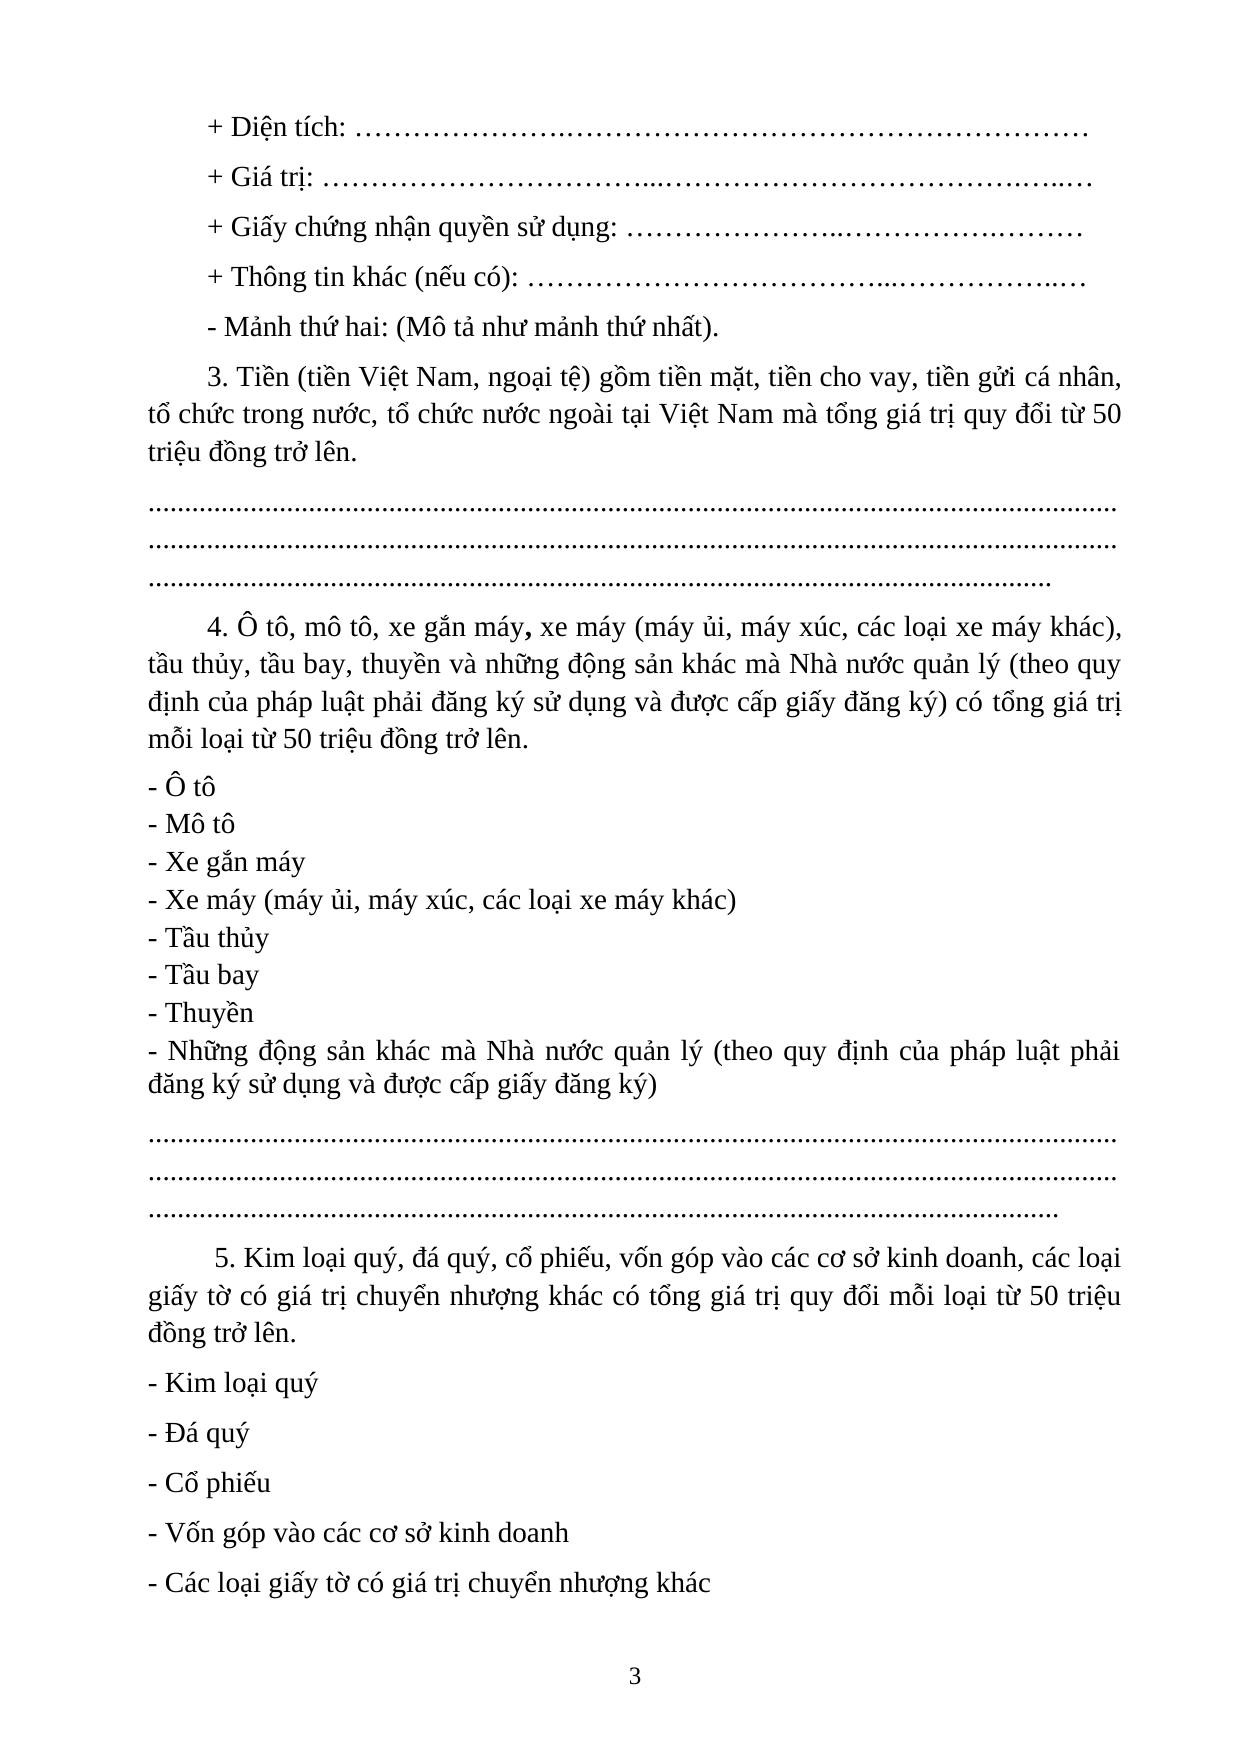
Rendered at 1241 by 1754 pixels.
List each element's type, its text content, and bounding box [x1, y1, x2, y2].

text ....................................................................................................................................................................................................................................................................................................................................................................................................... [148, 1112, 1122, 1225]
text 5. Kim loại quý, đá quý, cổ phiếu, vốn góp vào các cơ sở kinh doanh, các loại giấy tờ có giá trị chuyển nhượng khác có tổng giá trị quy đổi mỗi loại từ 50 triệu đồng trở lên. [148, 1237, 1122, 1350]
text - Cổ phiếu [148, 1462, 1122, 1500]
text - Những động sản khác mà Nhà nước quản lý (theo quy định của pháp luật phải đăng ký sử dụng và được cấp giấy đăng ký) [148, 1033, 1122, 1100]
text - Thuyền [148, 995, 1122, 1029]
text - Mô tô [148, 807, 1122, 840]
text - Kim loại quý [148, 1362, 1122, 1400]
text - Xe máy (máy ủi, máy xúc, các loại xe máy khác) [148, 882, 1122, 916]
text + Giấy chứng nhận quyền sử dụng: …………………..…………….……… [148, 206, 1122, 244]
text + Giá trị: ……………………………...……………………………….…..… [148, 156, 1122, 194]
text - Tầu thủy [148, 920, 1122, 953]
text - Vốn góp vào các cơ sở kinh doanh [148, 1512, 1122, 1550]
text - Tầu bay [148, 957, 1122, 991]
text 3. Tiền (tiền Việt Nam, ngoại tệ) gồm tiền mặt, tiền cho vay, tiền gửi cá nhân, tổ chức trong nước, tổ chức nước ngoài tại Việt Nam mà tổng giá trị quy đổi từ 50 triệu đồng trở lên. [148, 356, 1122, 469]
text - Mảnh thứ hai: (Mô tả như mảnh thứ nhất). [148, 306, 1122, 344]
text ...................................................................................................................................................................................................................................................................................................................................................................................................... [148, 481, 1122, 594]
text + Thông tin khác (nếu có): ………………………………...……………..… [148, 256, 1122, 294]
text - Các loại giấy tờ có giá trị chuyển nhượng khác [148, 1562, 1122, 1600]
text - Đá quý [148, 1412, 1122, 1450]
text - Ô tô [148, 769, 1122, 802]
text - Xe gắn máy [148, 844, 1122, 878]
text + Diện tích: ………………….……………………………………………… [148, 106, 1122, 144]
text 4. Ô tô, mô tô, xe gắn máy, xe máy (máy ủi, máy xúc, các loại xe máy khác), tầu thủy, tầu bay, thuyền và những động sản khác mà Nhà nước quản lý (theo quy định của pháp luật phải đăng ký sử dụng và được cấp giấy đăng ký) có tổng giá trị mỗi loại từ 50 triệu đồng trở lên. [148, 606, 1122, 756]
